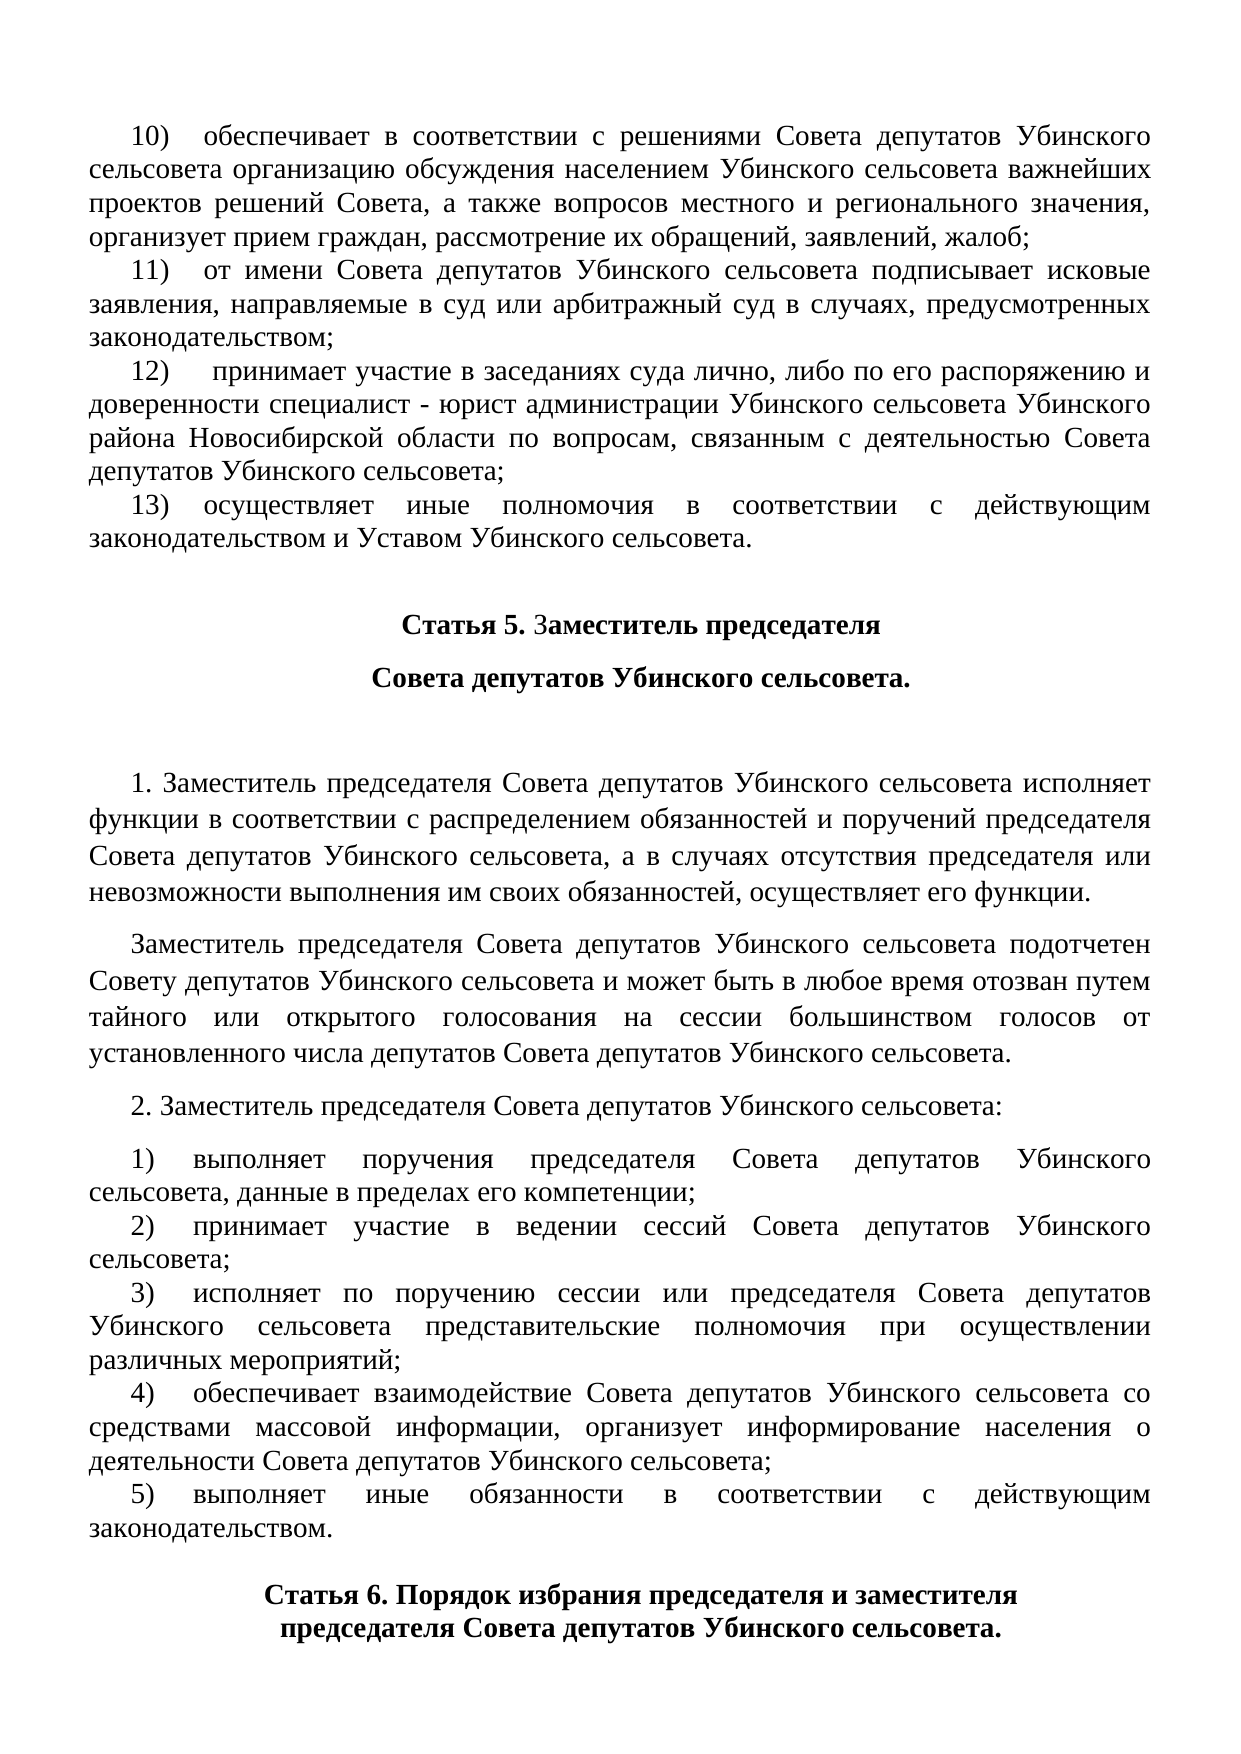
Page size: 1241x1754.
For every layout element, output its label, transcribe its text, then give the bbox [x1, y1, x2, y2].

text 2. Заместитель председателя Совета депутатов Убинского сельсовета: [89, 1088, 1152, 1121]
list осуществляет иные полномочия в соответствии с действующим законодательством и Уставом Убинского сельсовета. [89, 487, 1152, 554]
text Статья 6. Порядок избрания председателя и заместителя [89, 1577, 1152, 1610]
text Заместитель председателя Совета депутатов Убинского сельсовета подотчетен Совету депутатов Убинского сельсовета и может быть в любое время отозван путем тайного или открытого голосования на сессии большинством голосов от установленного числа депутатов Совета депутатов Убинского сельсовета. [89, 927, 1152, 1069]
list обеспечивает взаимодействие Совета депутатов Убинского сельсовета со средствами массовой информации, организует информирование населения о деятельности Совета депутатов Убинского сельсовета; [89, 1376, 1152, 1476]
list исполняет по поручению сессии или председателя Совета депутатов Убинского сельсовета представительские полномочия при осуществлении различных мероприятий; [89, 1275, 1152, 1376]
text Совета депутатов Убинского сельсовета. [89, 660, 1152, 693]
list от имени Совета депутатов Убинского сельсовета подписывает исковые заявления, направляемые в суд или арбитражный суд в случаях, предусмотренных законодательством; [89, 252, 1152, 353]
text председателя Совета депутатов Убинского сельсовета. [89, 1610, 1152, 1644]
list принимает участие в заседаниях суда лично, либо по его распоряжению и доверенности специалист - юрист администрации Убинского сельсовета Убинского района Новосибирской области по вопросам, связанным с деятельностью Совета депутатов Убинского сельсовета; [89, 353, 1152, 487]
text 1. Заместитель председателя Совета депутатов Убинского сельсовета исполняет функции в соответствии с распределением обязанностей и поручений председателя Совета депутатов Убинского сельсовета, а в случаях отсутствия председателя или невозможности выполнения им своих обязанностей, осуществляет его функции. [89, 765, 1152, 907]
list обеспечивает в соответствии с решениями Совета депутатов Убинского сельсовета организацию обсуждения населением Убинского сельсовета важнейших проектов решений Совета, а также вопросов местного и регионального значения, организует прием граждан, рассмотрение их обращений, заявлений, жалоб; [89, 118, 1152, 252]
text Статья 5. Заместитель председателя [89, 607, 1152, 641]
list выполняет иные обязанности в соответствии с действующим законодательством. [89, 1476, 1152, 1543]
list принимает участие в ведении сессий Совета депутатов Убинского сельсовета; [89, 1208, 1152, 1275]
list выполняет поручения председателя Совета депутатов Убинского сельсовета, данные в пределах его компетенции; [89, 1141, 1152, 1208]
